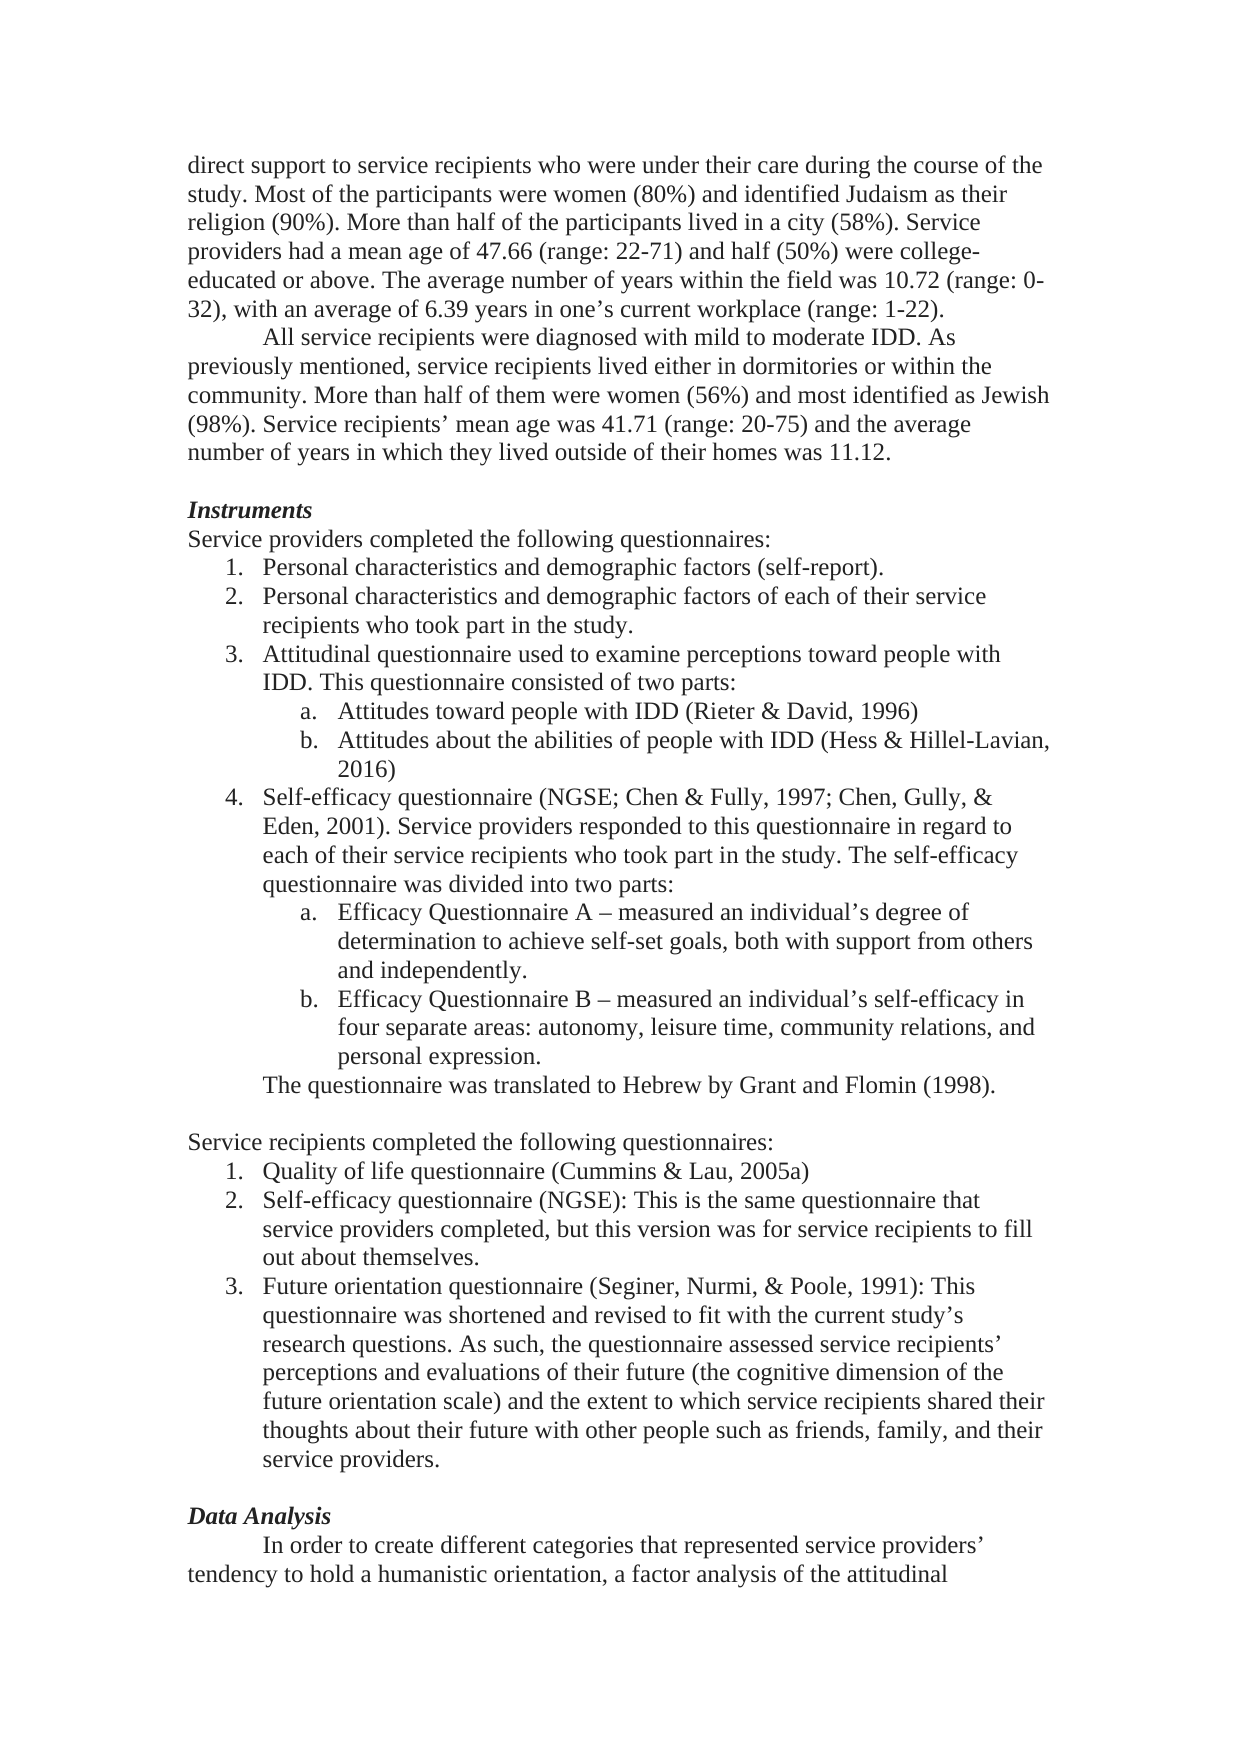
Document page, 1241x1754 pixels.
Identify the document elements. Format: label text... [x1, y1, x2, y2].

list Efficacy Questionnaire A – measured an individual’s degree of determination to achieve self-set goals, both with support from others and independently. [300, 897, 1053, 984]
list Personal characteristics and demographic factors (self-report). [225, 552, 1053, 581]
text The questionnaire was translated to Hebrew by Grant and Flomin (1998). [262, 1070, 1053, 1099]
list Self-efficacy questionnaire (NGSE; Chen & Fully, 1997; Chen, Gully, & Eden, 2001). Service providers responded to this questionnaire in regard to each of their service recipients who took part in the study. The self-efficacy questionnaire was divided into two parts: [225, 782, 1053, 897]
list Quality of life questionnaire (Cummins & Lau, 2005a) [225, 1156, 1053, 1185]
text All service recipients were diagnosed with mild to moderate IDD. As previously mentioned, service recipients lived either in dormitories or within the community. More than half of them were women (56%) and most identified as Jewish (98%). Service recipients’ mean age was 41.71 (range: 20-75) and the average number of years in which they lived outside of their homes was 11.12. [187, 322, 1053, 466]
list Attitudes toward people with IDD (Rieter & David, 1996) [300, 696, 1053, 725]
text Data Analysis [187, 1501, 1053, 1530]
text Service recipients completed the following questionnaires: [187, 1127, 1053, 1156]
text Service providers completed the following questionnaires: [187, 524, 1053, 552]
list Efficacy Questionnaire B – measured an individual’s self-efficacy in four separate areas: autonomy, leisure time, community relations, and personal expression. [300, 984, 1053, 1070]
list Attitudinal questionnaire used to examine perceptions toward people with IDD. This questionnaire consisted of two parts: [225, 639, 1053, 696]
list Self-efficacy questionnaire (NGSE): This is the same questionnaire that service providers completed, but this version was for service recipients to fill out about themselves. [225, 1185, 1053, 1271]
list Future orientation questionnaire (Seginer, Nurmi, & Poole, 1991): This questionnaire was shortened and revised to fit with the current study’s research questions. As such, the questionnaire assessed service recipients’ perceptions and evaluations of their future (the cognitive dimension of the future orientation scale) and the extent to which service recipients shared their thoughts about their future with other people such as friends, family, and their service providers. [225, 1271, 1053, 1472]
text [187, 150, 1053, 322]
list Attitudes about the abilities of people with IDD (Hess & Hillel-Lavian, 2016) [300, 725, 1053, 782]
list Personal characteristics and demographic factors of each of their service recipients who took part in the study. [225, 581, 1053, 639]
text Instruments [187, 495, 1053, 524]
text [187, 1530, 1053, 1587]
